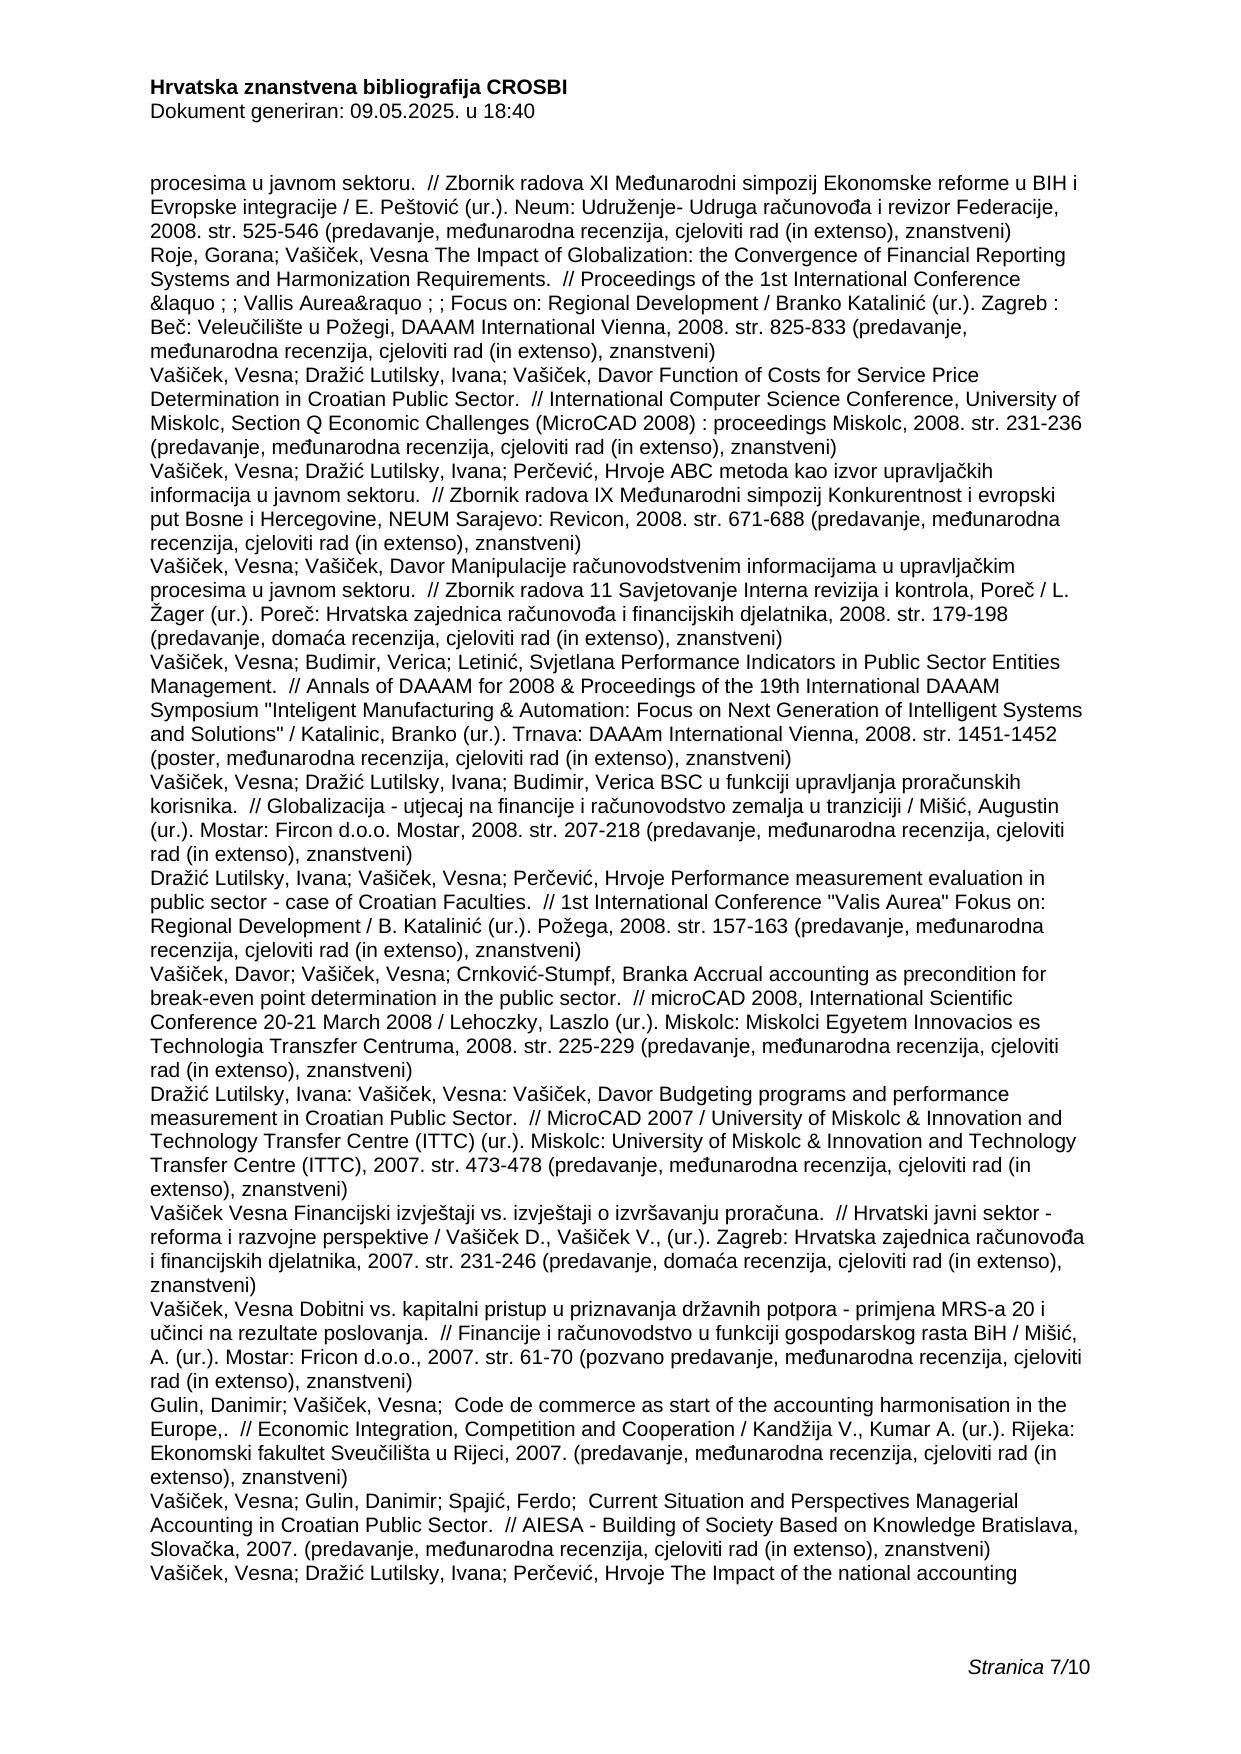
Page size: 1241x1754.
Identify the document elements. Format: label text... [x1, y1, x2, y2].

text Vašiček, Vesna [150, 1297, 1090, 1393]
text Vašiček, Vesna; Dražić Lutilsky, Ivana; Budimir, Verica [150, 770, 1090, 866]
text Vašiček, Vesna; Vašiček, Davor [150, 554, 1090, 650]
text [150, 171, 1090, 243]
text Gulin, Danimir; Vašiček, Vesna; [150, 1393, 1090, 1489]
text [150, 1561, 1090, 1584]
text Vašiček, Vesna; Dražić Lutilsky, Ivana; Perčević, Hrvoje [150, 458, 1090, 554]
text Vašiček, Vesna; Dražić Lutilsky, Ivana; Vašiček, Davor [150, 363, 1090, 458]
text Dražić Lutilsky, Ivana; Vašiček, Vesna; Perčević, Hrvoje [150, 866, 1090, 962]
text Vašiček, Vesna; Budimir, Verica; Letinić, Svjetlana [150, 650, 1090, 770]
text Vašiček, Davor; Vašiček, Vesna; Crnković-Stumpf, Branka [150, 962, 1090, 1081]
text Vašiček Vesna [150, 1201, 1090, 1297]
text Roje, Gorana; Vašiček, Vesna [150, 243, 1090, 363]
text Dražić Lutilsky, Ivana: Vašiček, Vesna: Vašiček, Davor [150, 1081, 1090, 1201]
text Vašiček, Vesna; Gulin, Danimir; Spajić, Ferdo; [150, 1489, 1090, 1561]
